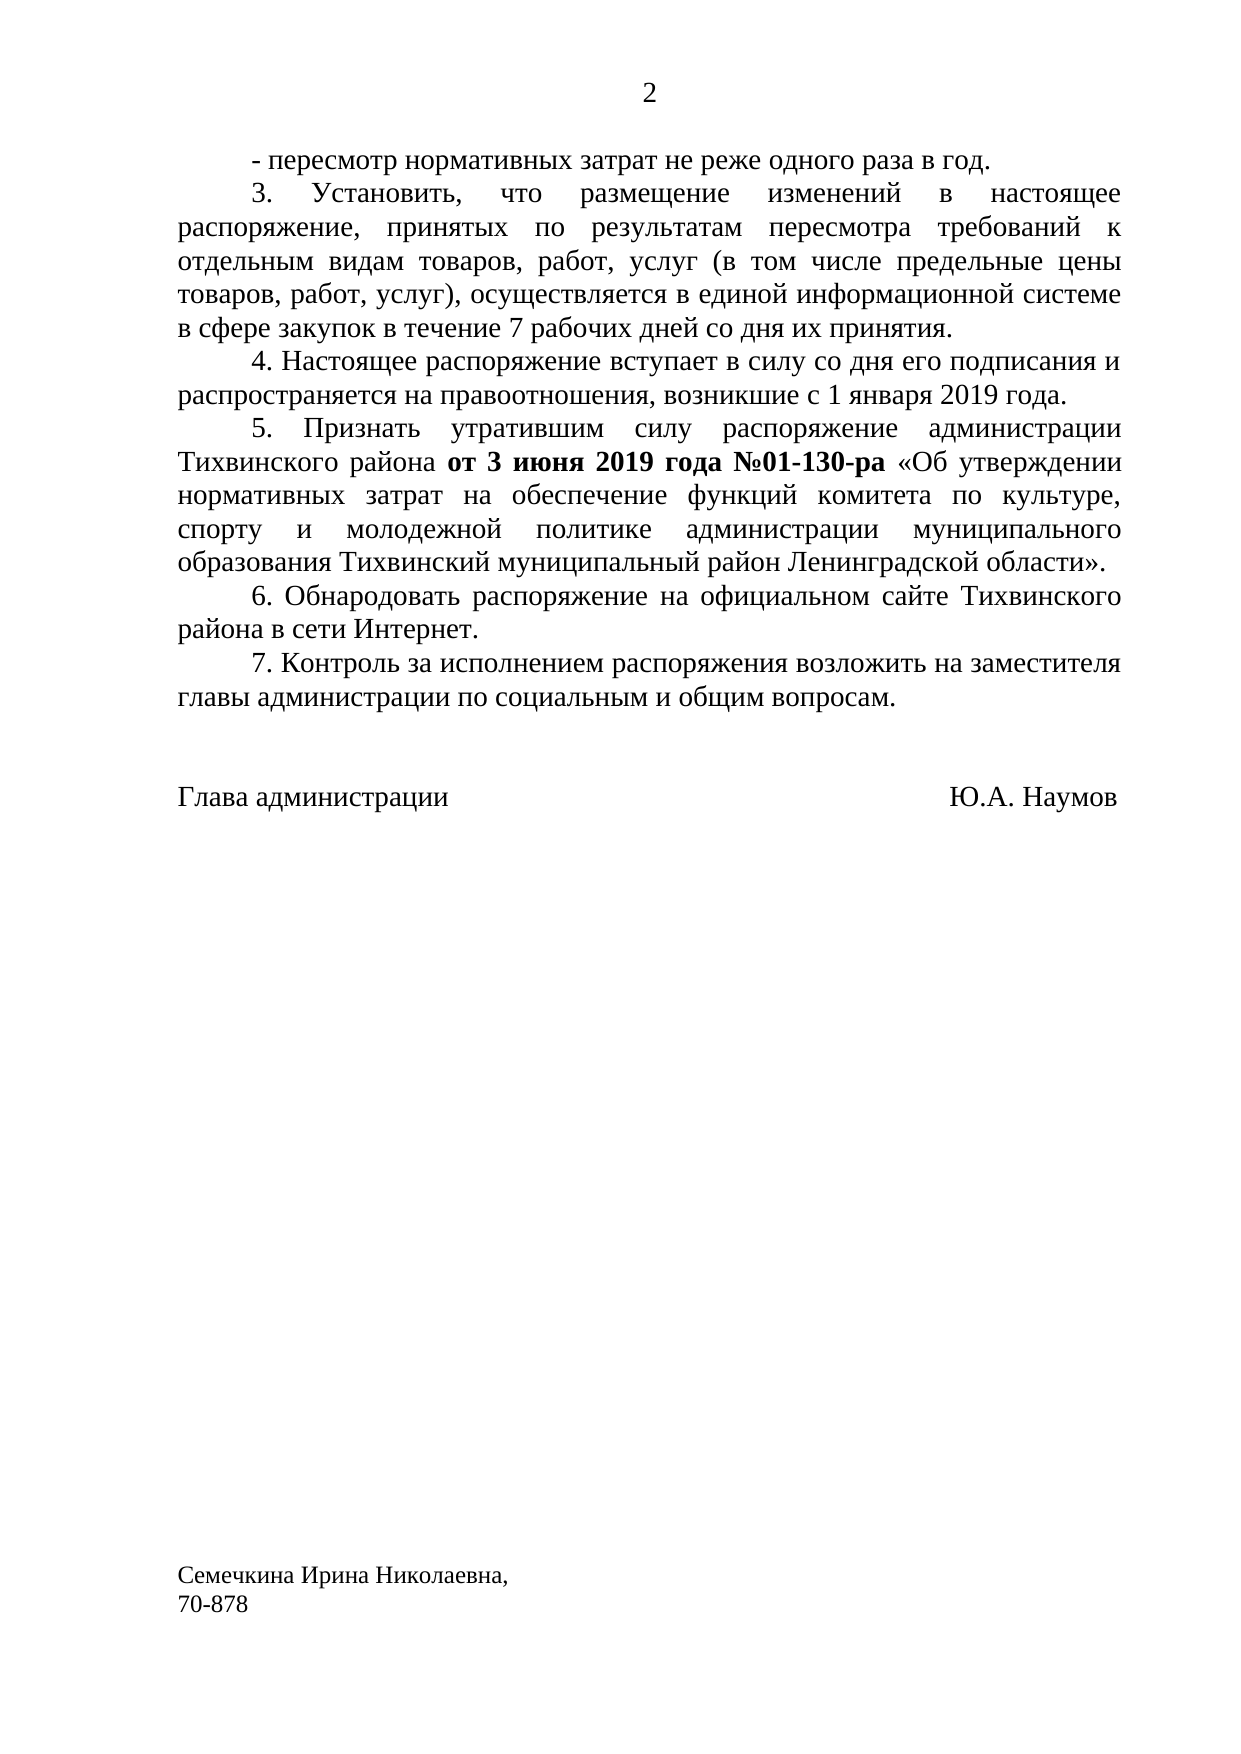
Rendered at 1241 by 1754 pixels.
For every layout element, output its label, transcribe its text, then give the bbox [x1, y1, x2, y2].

text 3. Установить, что размещение изменений в настоящее распоряжение, принятых по результатам пересмотра требований к отдельным видам товаров, работ, услуг (в том числе предельные цены товаров, работ, услуг), осуществляется в единой информационной системе в сфере закупок в течение 7 рабочих дней со дня их принятия. [177, 176, 1122, 343]
text Семечкина Ирина Николаевна, [177, 1560, 1122, 1589]
text - пересмотр нормативных затрат не реже одного раза в год. [177, 142, 1122, 176]
text 70-878 [177, 1589, 1122, 1618]
text Глава администрации Ю.А. Наумов [177, 779, 1122, 813]
text 5. Признать утратившим силу распоряжение администрации Тихвинского района от 3 июня 2019 года №01-130-ра «Об утверждении нормативных затрат на обеспечение функций комитета по культуре, спорту и молодежной политике администрации муниципального образования Тихвинский муниципальный район Ленинградской области». [177, 410, 1122, 578]
text 7. Контроль за исполнением распоряжения возложить на заместителя главы администрации по социальным и общим вопросам. [177, 645, 1122, 712]
text 6. Обнародовать распоряжение на официальном сайте Тихвинского района в сети Интернет. [177, 578, 1122, 645]
text 4. Настоящее распоряжение вступает в силу со дня его подписания и распространяется на правоотношения, возникшие с 1 января 2019 года. [177, 343, 1122, 410]
